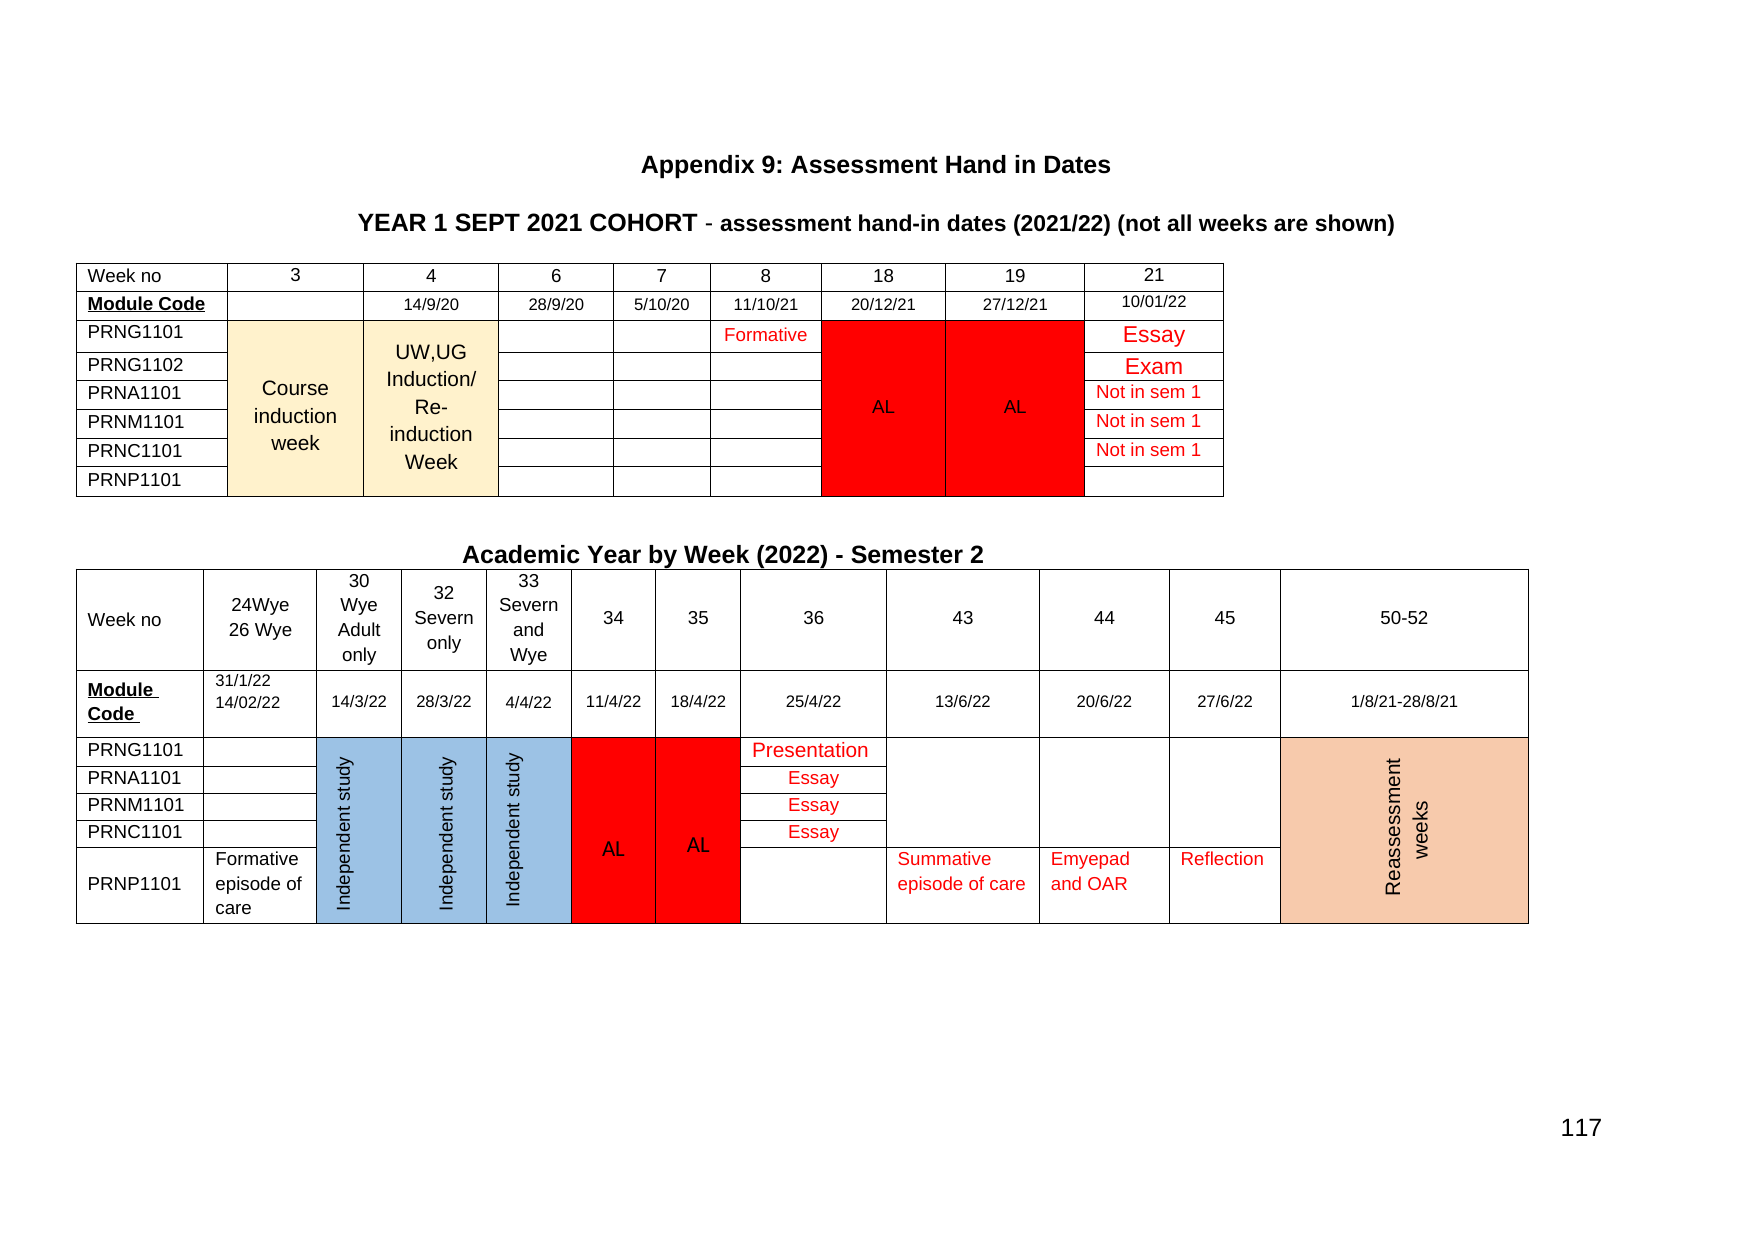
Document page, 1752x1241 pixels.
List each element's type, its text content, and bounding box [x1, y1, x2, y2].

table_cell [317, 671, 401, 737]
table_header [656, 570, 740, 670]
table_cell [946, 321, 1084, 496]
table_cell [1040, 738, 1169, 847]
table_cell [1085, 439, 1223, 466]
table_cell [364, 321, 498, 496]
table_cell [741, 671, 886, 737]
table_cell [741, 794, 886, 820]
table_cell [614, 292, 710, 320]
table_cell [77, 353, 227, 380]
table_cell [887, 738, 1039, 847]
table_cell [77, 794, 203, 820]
text YEAR 1 SEPT 2021 COHORT - assessment hand-in dates (2021/22) (not all weeks are shown) [150, 207, 1602, 236]
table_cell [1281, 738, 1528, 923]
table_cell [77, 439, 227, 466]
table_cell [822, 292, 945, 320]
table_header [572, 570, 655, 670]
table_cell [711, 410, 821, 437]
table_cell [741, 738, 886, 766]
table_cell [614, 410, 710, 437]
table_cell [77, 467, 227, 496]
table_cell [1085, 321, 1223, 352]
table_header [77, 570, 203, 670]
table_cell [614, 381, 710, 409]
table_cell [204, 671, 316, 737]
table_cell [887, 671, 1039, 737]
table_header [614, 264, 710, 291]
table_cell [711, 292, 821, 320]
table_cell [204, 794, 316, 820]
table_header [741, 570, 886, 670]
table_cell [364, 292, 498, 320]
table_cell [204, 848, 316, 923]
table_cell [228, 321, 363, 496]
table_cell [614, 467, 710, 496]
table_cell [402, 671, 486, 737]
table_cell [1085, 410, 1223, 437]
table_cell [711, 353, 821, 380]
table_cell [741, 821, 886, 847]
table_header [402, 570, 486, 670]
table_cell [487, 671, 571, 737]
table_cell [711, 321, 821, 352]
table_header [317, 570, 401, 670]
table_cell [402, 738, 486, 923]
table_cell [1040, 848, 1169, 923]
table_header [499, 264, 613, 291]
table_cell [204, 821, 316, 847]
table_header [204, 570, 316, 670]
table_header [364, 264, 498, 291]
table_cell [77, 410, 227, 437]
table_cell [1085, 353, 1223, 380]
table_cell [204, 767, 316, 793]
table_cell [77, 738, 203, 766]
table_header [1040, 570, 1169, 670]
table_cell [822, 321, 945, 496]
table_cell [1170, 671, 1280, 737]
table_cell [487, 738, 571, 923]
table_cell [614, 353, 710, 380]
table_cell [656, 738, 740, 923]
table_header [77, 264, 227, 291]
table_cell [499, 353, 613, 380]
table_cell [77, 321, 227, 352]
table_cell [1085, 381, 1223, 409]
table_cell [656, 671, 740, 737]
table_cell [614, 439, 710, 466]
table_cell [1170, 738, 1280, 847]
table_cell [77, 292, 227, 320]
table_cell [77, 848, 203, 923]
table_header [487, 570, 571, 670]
text Academic Year by Week (2022) - Semester 2 [150, 540, 1602, 568]
subtitle Appendix 9: Assessment Hand in Dates [150, 150, 1602, 179]
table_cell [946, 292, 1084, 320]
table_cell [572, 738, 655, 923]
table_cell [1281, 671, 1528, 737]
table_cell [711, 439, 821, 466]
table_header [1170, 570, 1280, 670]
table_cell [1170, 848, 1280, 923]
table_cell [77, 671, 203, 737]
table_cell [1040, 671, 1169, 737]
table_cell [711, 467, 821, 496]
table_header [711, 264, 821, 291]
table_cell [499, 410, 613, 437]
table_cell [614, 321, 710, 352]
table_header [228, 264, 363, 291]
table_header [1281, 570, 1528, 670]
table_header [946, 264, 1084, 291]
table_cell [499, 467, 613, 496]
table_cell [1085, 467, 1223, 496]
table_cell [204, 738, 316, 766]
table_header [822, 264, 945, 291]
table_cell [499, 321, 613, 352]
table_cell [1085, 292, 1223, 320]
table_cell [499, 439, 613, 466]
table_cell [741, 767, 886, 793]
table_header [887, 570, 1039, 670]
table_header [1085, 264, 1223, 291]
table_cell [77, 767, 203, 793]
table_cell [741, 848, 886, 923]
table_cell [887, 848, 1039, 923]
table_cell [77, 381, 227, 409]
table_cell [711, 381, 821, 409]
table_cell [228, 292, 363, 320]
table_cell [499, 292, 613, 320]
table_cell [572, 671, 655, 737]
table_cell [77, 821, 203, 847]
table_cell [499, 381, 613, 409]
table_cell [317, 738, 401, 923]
